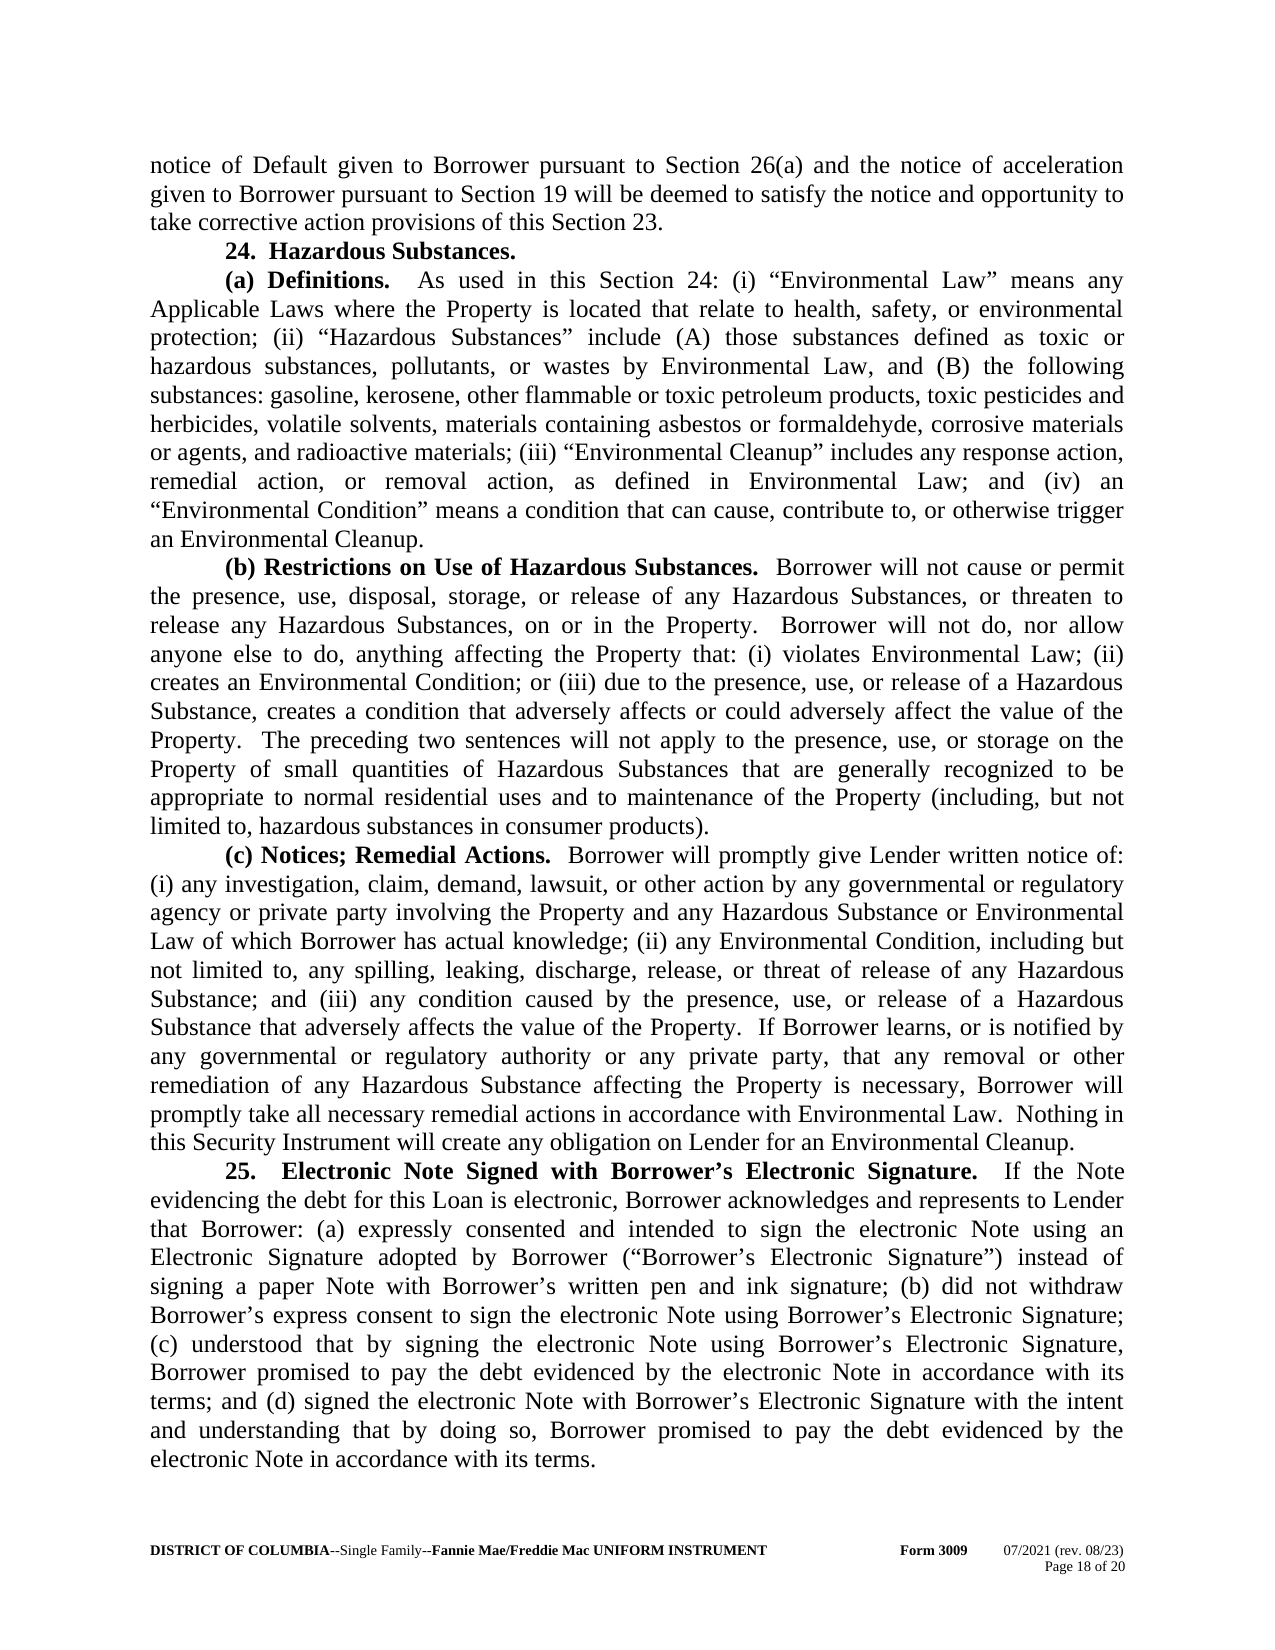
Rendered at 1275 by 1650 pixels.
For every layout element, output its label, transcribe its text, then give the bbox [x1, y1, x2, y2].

text (a) Definitions. As used in this Section 24: (i) “Environmental Law” means any Applicable Laws where the Property is located that relate to health, safety, or environmental protection; (ii) “Hazardous Substances” include (A) those substances defined as toxic or hazardous substances, pollutants, or wastes by Environmental Law, and (B) the following substances: gasoline, kerosene, other flammable or toxic petroleum products, toxic pesticides and herbicides, volatile solvents, materials containing asbestos or formaldehyde, corrosive materials or agents, and radioactive materials; (iii) “Environmental Cleanup” includes any response action, remedial action, or removal action, as defined in Environmental Law; and (iv) an “Environmental Condition” means a condition that can cause, contribute to, or otherwise trigger an Environmental Cleanup. [150, 265, 1125, 552]
text (b) Restrictions on Use of Hazardous Substances. Borrower will not cause or permit the presence, use, disposal, storage, or release of any Hazardous Substances, or threaten to release any Hazardous Substances, on or in the Property. Borrower will not do, nor allow anyone else to do, anything affecting the Property that: (i) violates Environmental Law; (ii) creates an Environmental Condition; or (iii) due to the presence, use, or release of a Hazardous Substance, creates a condition that adversely affects or could adversely affect the value of the Property. The preceding two sentences will not apply to the presence, use, or storage on the Property of small quantities of Hazardous Substances that are generally recognized to be appropriate to normal residential uses and to maintenance of the Property (including, but not limited to, hazardous substances in consumer products). [150, 552, 1125, 840]
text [150, 150, 1125, 236]
text (c) Notices; Remedial Actions. Borrower will promptly give Lender written notice of: (i) any investigation, claim, demand, lawsuit, or other action by any governmental or regulatory agency or private party involving the Property and any Hazardous Substance or Environmental Law of which Borrower has actual knowledge; (ii) any Environmental Condition, including but not limited to, any spilling, leaking, discharge, release, or threat of release of any Hazardous Substance; and (iii) any condition caused by the presence, use, or release of a Hazardous Substance that adversely affects the value of the Property. If Borrower learns, or is notified by any governmental or regulatory authority or any private party, that any removal or other remediation of any Hazardous Substance affecting the Property is necessary, Borrower will promptly take all necessary remedial actions in accordance with Environmental Law. Nothing in this Security Instrument will create any obligation on Lender for an Environmental Cleanup. [150, 840, 1125, 1156]
text 25. Electronic Note Signed with Borrower’s Electronic Signature. If the Note evidencing the debt for this Loan is electronic, Borrower acknowledges and represents to Lender that Borrower: (a) expressly consented and intended to sign the electronic Note using an Electronic Signature adopted by Borrower (“Borrower’s Electronic Signature”) instead of signing a paper Note with Borrower’s written pen and ink signature; (b) did not withdraw Borrower’s express consent to sign the electronic Note using Borrower’s Electronic Signature; (c) understood that by signing the electronic Note using Borrower’s Electronic Signature, Borrower promised to pay the debt evidenced by the electronic Note in accordance with its terms; and (d) signed the electronic Note with Borrower’s Electronic Signature with the intent and understanding that by doing so, Borrower promised to pay the debt evidenced by the electronic Note in accordance with its terms. [150, 1156, 1125, 1472]
text 24. Hazardous Substances. [150, 236, 1125, 265]
